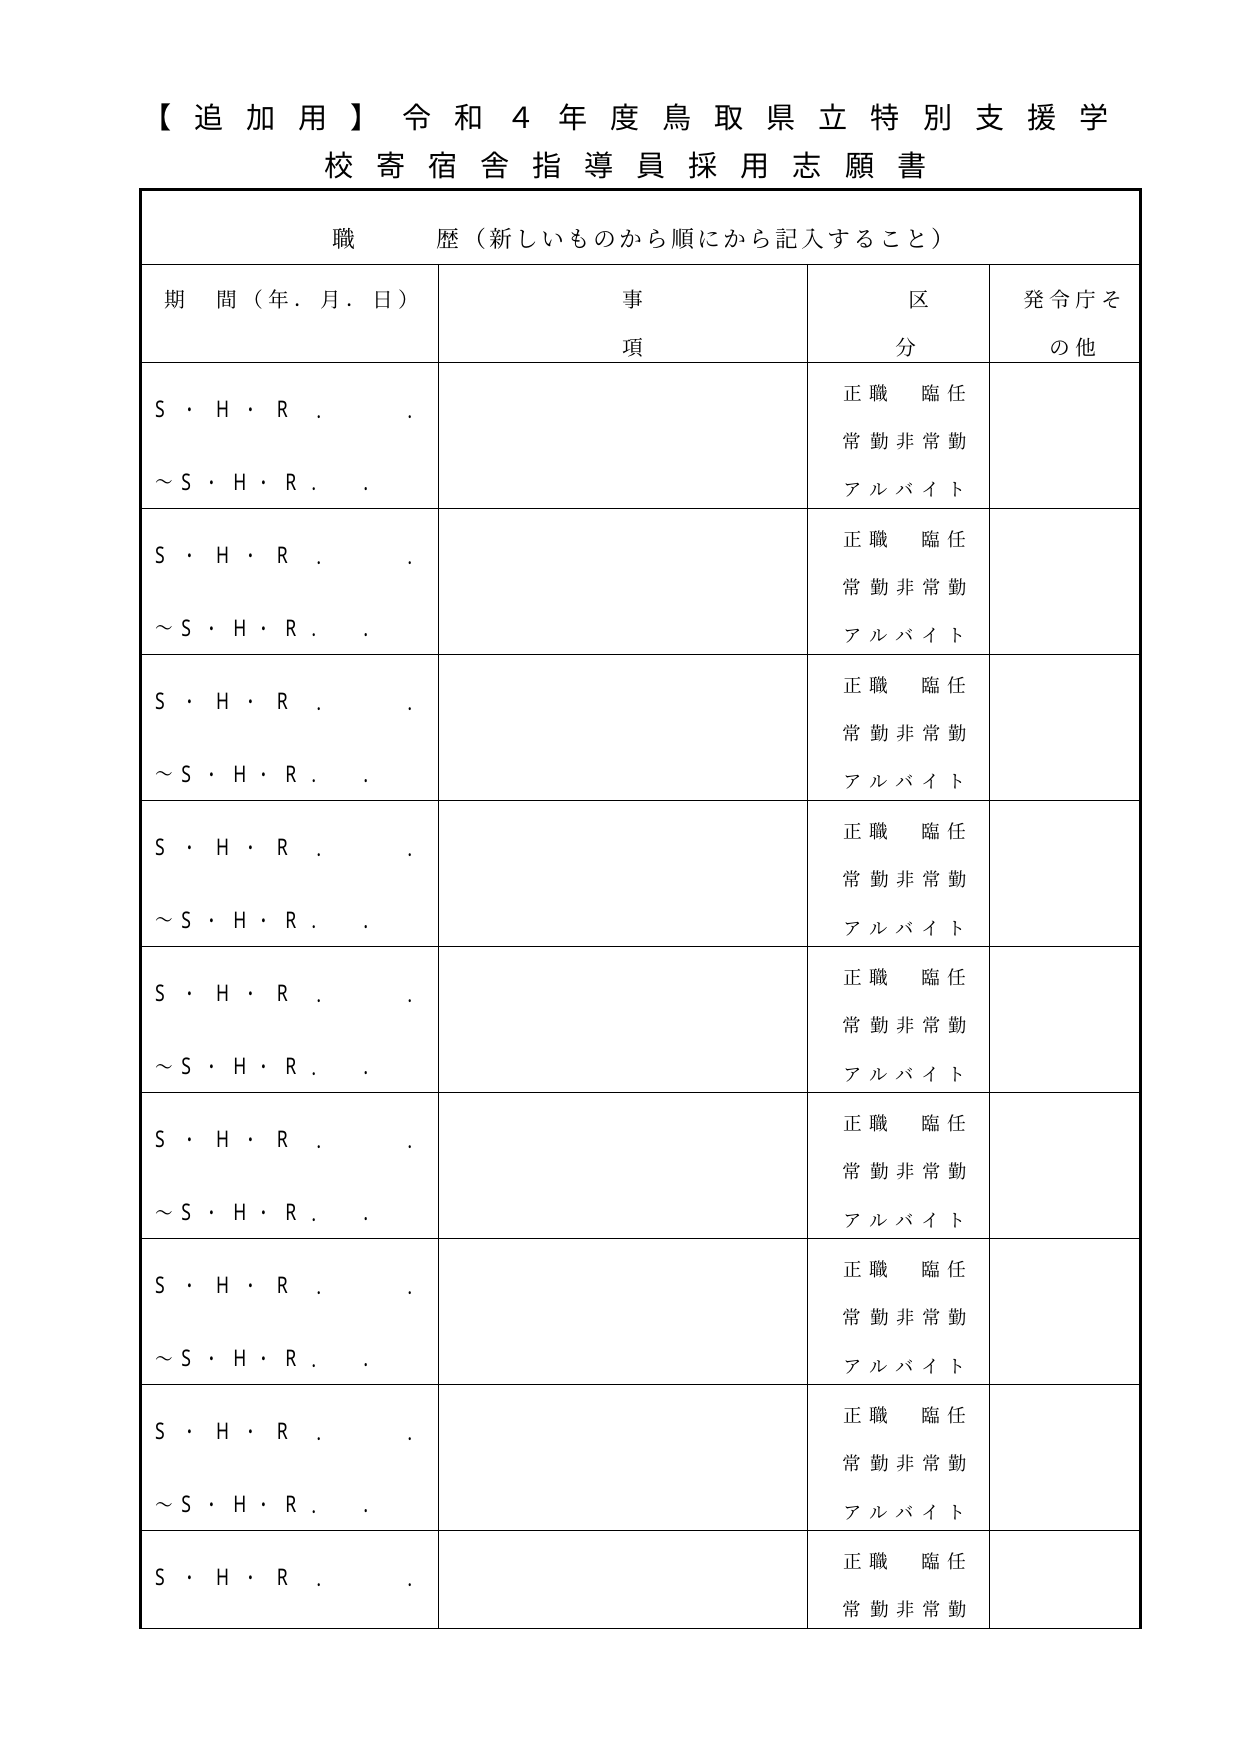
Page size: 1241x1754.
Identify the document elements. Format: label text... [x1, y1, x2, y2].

table_cell [439, 363, 807, 508]
table_cell [990, 363, 1139, 508]
table_cell [990, 1531, 1139, 1628]
table_cell [439, 1239, 807, 1384]
table_cell 正職 臨任 常勤非常勤 アルバイト [808, 363, 989, 508]
table_header 職 歴（新しいものから順にから記入すること） [142, 191, 1139, 264]
table_cell 区 分 [808, 265, 989, 362]
table_cell [990, 509, 1139, 654]
table_cell 正職 臨任 常勤非常勤 アルバイト [808, 655, 989, 800]
table_cell 正職 臨任 常勤非常勤 アルバイト [808, 1531, 989, 1628]
table_cell 正職 臨任 常勤非常勤 アルバイト [808, 947, 989, 1092]
table_cell S･H･R ． ． ～S･H･R ． . [142, 655, 438, 800]
table_cell [439, 1531, 807, 1628]
table_cell 正職 臨任 常勤非常勤 アルバイト [808, 1239, 989, 1384]
table_cell [990, 655, 1139, 800]
table_cell S･H･R ． ． ～S･H･R ． . [142, 801, 438, 946]
table_cell [990, 801, 1139, 946]
table_cell S･H･R ． ． ～S･H･R ． . [142, 947, 438, 1092]
table_cell [439, 1093, 807, 1238]
table_cell [439, 801, 807, 946]
table_cell 事 項 [439, 265, 807, 362]
text 【追加用】令和４年度鳥取県立特別支援学校寄宿舎指導員採用志願書 [129, 92, 1144, 188]
table_cell 期 間（年.月.日） [142, 265, 438, 362]
table_cell [990, 1385, 1139, 1530]
table_cell [439, 1385, 807, 1530]
table_cell [439, 509, 807, 654]
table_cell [142, 1531, 438, 1628]
table_cell [990, 1239, 1139, 1384]
table_cell [990, 1093, 1139, 1238]
table_cell [439, 655, 807, 800]
table_cell 正職 臨任 常勤非常勤 アルバイト [808, 509, 989, 654]
table_cell [990, 947, 1139, 1092]
table_cell S･H･R ． ． ～S･H･R ． . [142, 363, 438, 508]
table_cell S･H･R ． ． ～S･H･R ． . [142, 1093, 438, 1238]
table_cell S･H･R ． ． ～S･H･R ． . [142, 1239, 438, 1384]
table_cell 正職 臨任 常勤非常勤 アルバイト [808, 801, 989, 946]
table_cell 発令庁その他 [990, 265, 1139, 362]
table_cell 正職 臨任 常勤非常勤 アルバイト [808, 1093, 989, 1238]
table_cell S･H･R ． ． ～S･H･R ． . [142, 509, 438, 654]
table_cell 正職 臨任 常勤非常勤 アルバイト [808, 1385, 989, 1530]
table_cell [439, 947, 807, 1092]
table_cell S･H･R ． ． ～S･H･R ． . [142, 1385, 438, 1530]
